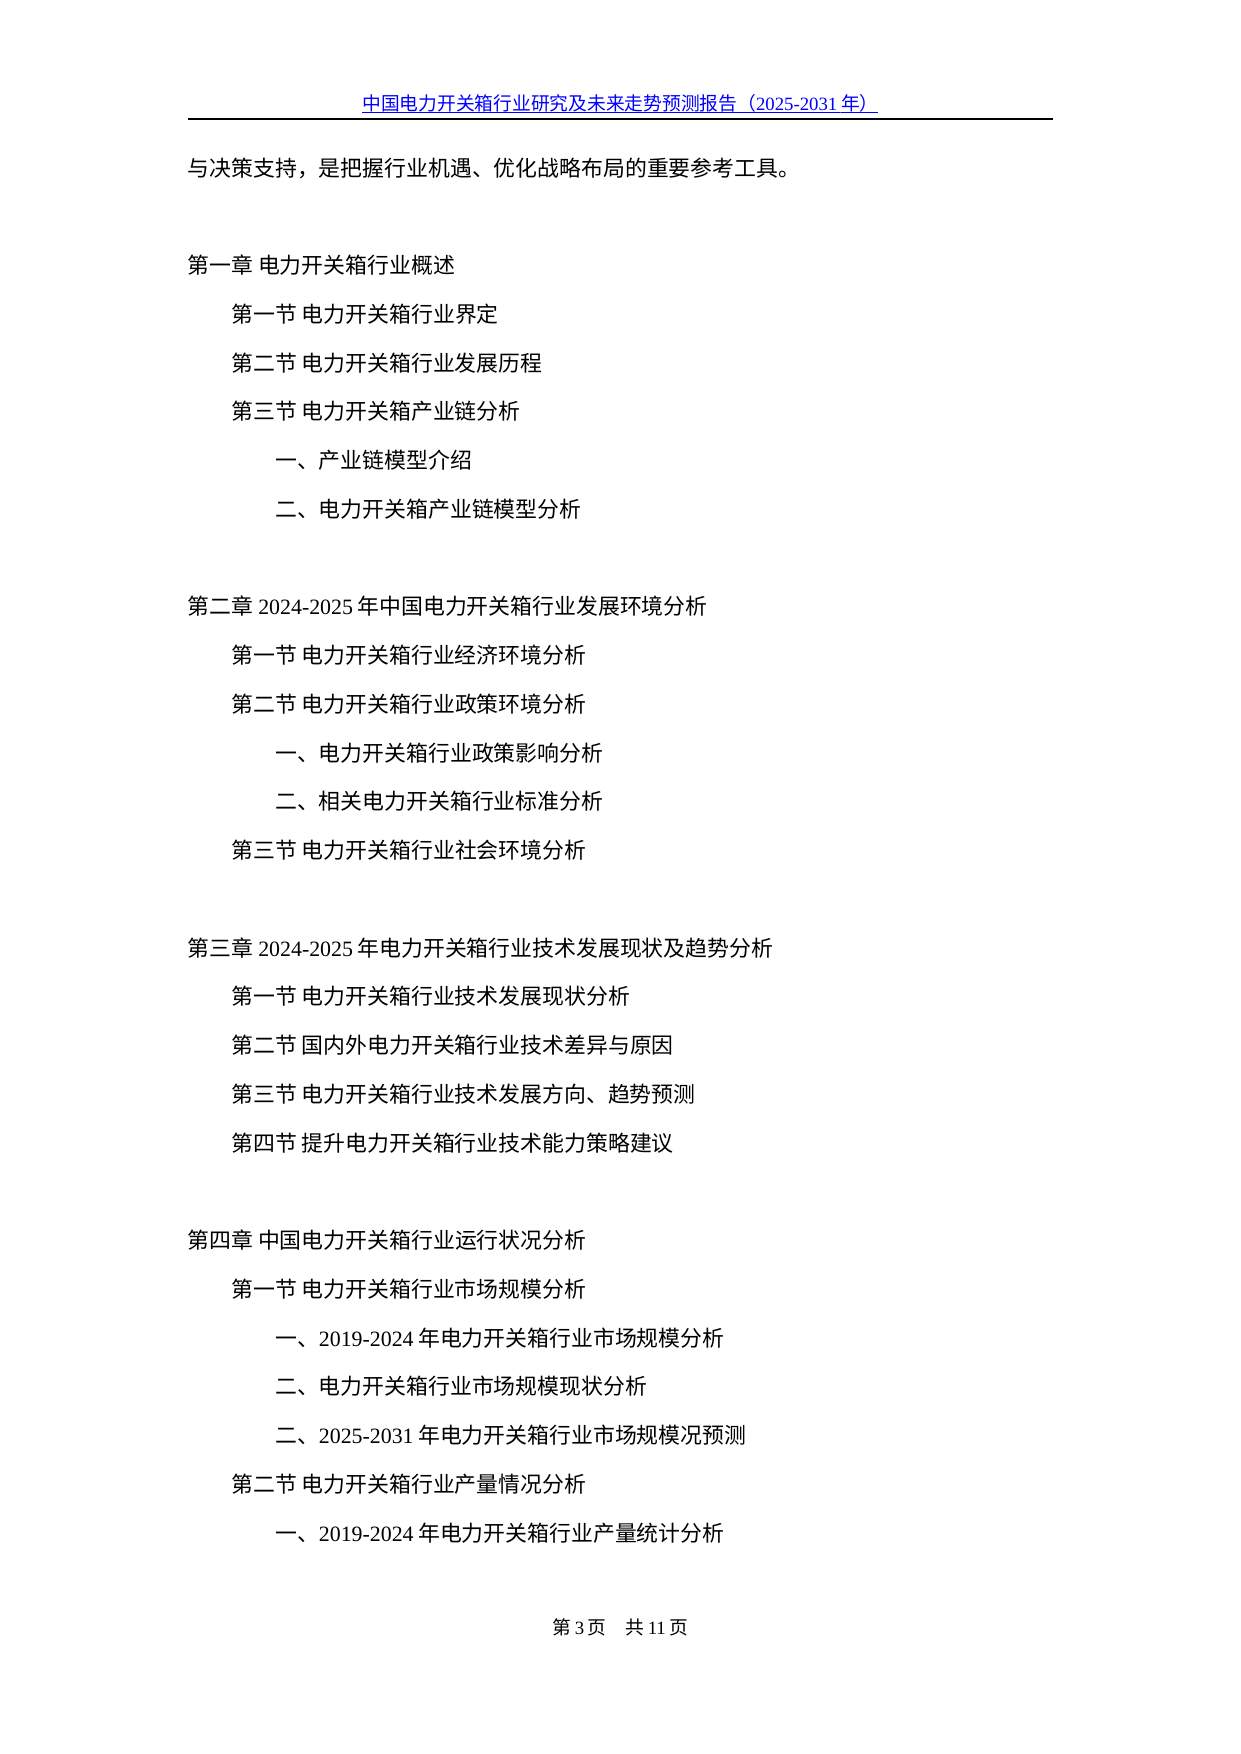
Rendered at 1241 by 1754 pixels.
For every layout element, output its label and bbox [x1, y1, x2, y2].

text [187, 150, 1053, 1548]
